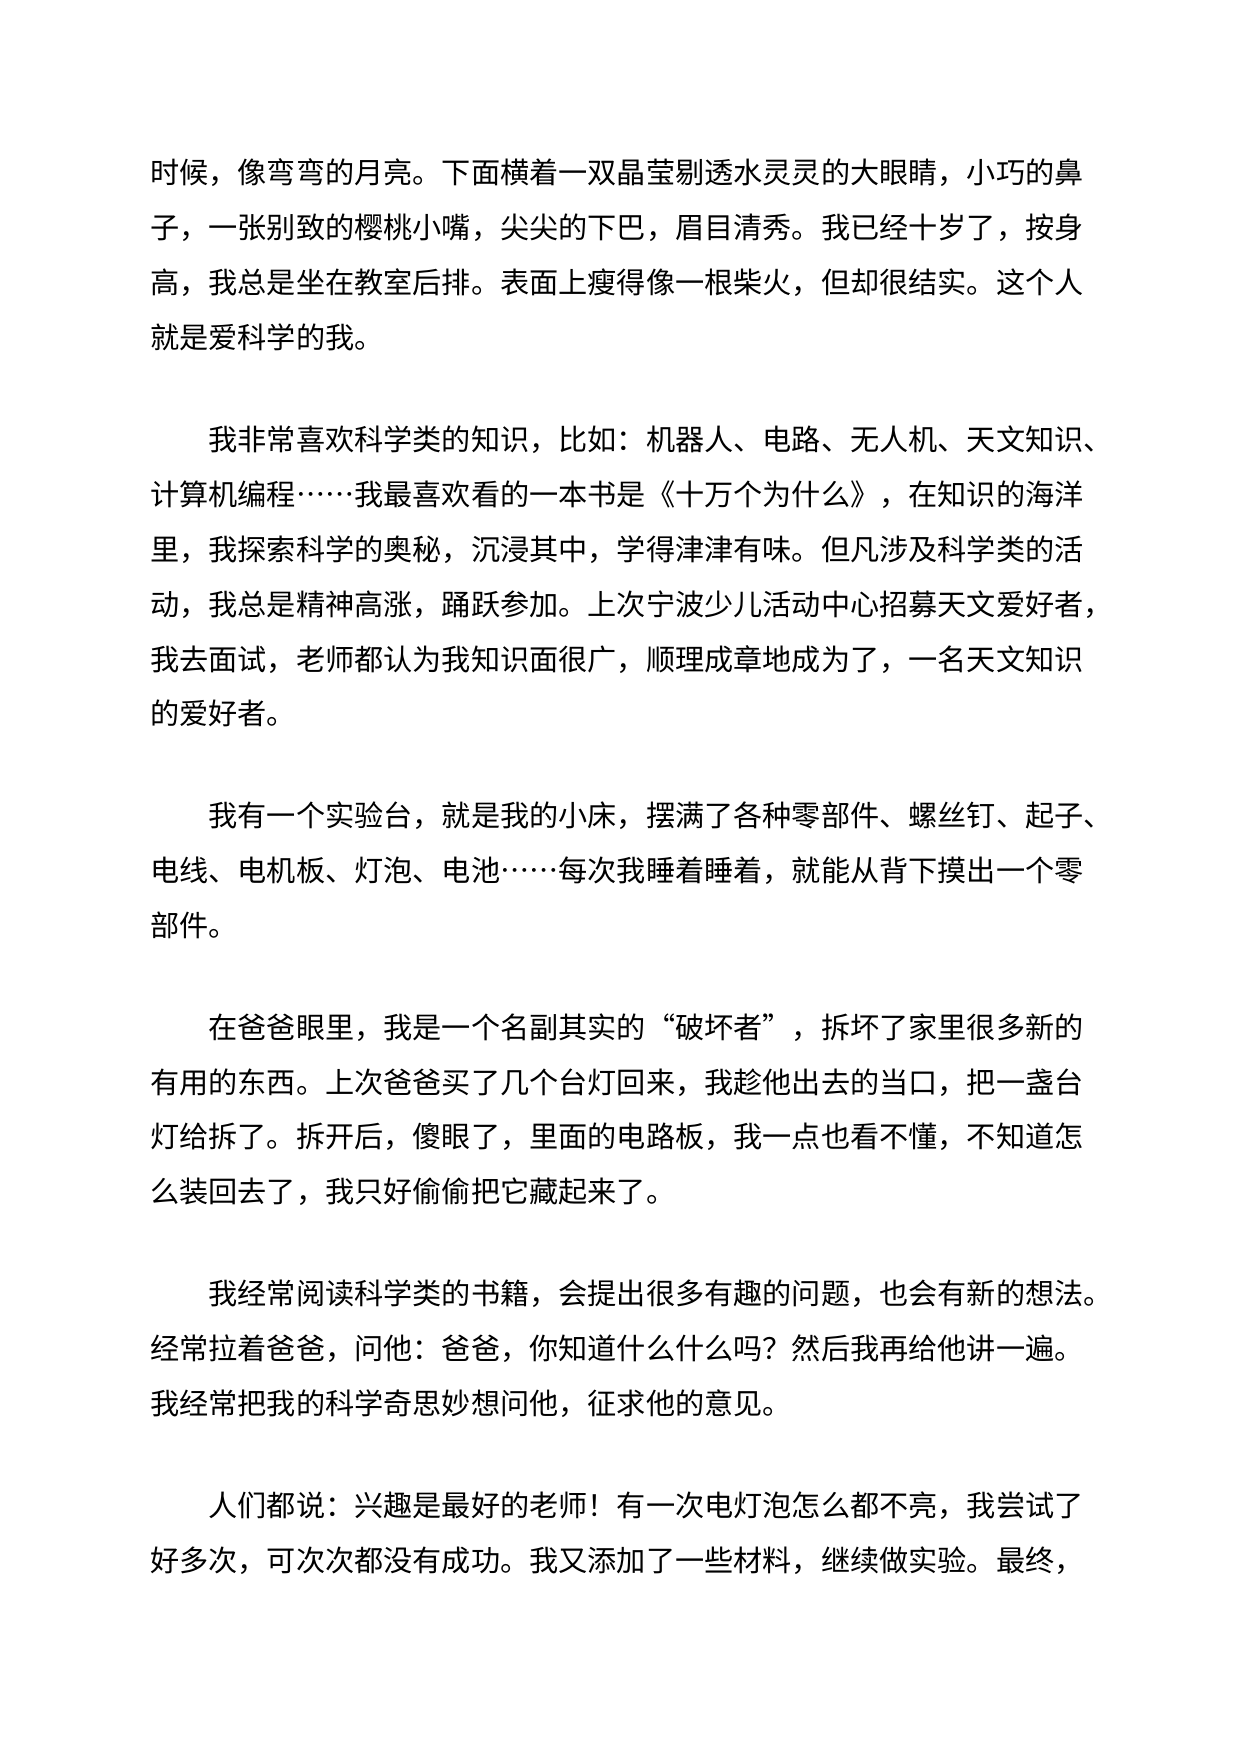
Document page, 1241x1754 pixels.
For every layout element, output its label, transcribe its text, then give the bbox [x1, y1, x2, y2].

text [150, 1482, 1090, 1579]
text 我非常喜欢科学类的知识，比如：机器人、电路、无人机、天文知识、计算机编程……我最喜欢看的一本书是《十万个为什么》，在知识的海洋里，我探索科学的奥秘，沉浸其中，学得津津有味。但凡涉及科学类的活动，我总是精神高涨，踊跃参加。上次宁波少儿活动中心招募天文爱好者，我去面试，老师都认为我知识面很广，顺理成章地成为了，一名天文知识的爱好者。 [150, 416, 1090, 733]
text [150, 150, 1090, 357]
text 我经常阅读科学类的书籍，会提出很多有趣的问题，也会有新的想法。经常拉着爸爸，问他：爸爸，你知道什么什么吗？然后我再给他讲一遍。我经常把我的科学奇思妙想问他，征求他的意见。 [150, 1271, 1090, 1423]
text 我有一个实验台，就是我的小床，摆满了各种零部件、螺丝钉、起子、电线、电机板、灯泡、电池……每次我睡着睡着，就能从背下摸出一个零部件。 [150, 793, 1090, 945]
text 在爸爸眼里，我是一个名副其实的“破坏者”，拆坏了家里很多新的有用的东西。上次爸爸买了几个台灯回来，我趁他出去的当口，把一盏台灯给拆了。拆开后，傻眼了，里面的电路板，我一点也看不懂，不知道怎么装回去了，我只好偷偷把它藏起来了。 [150, 1004, 1090, 1211]
